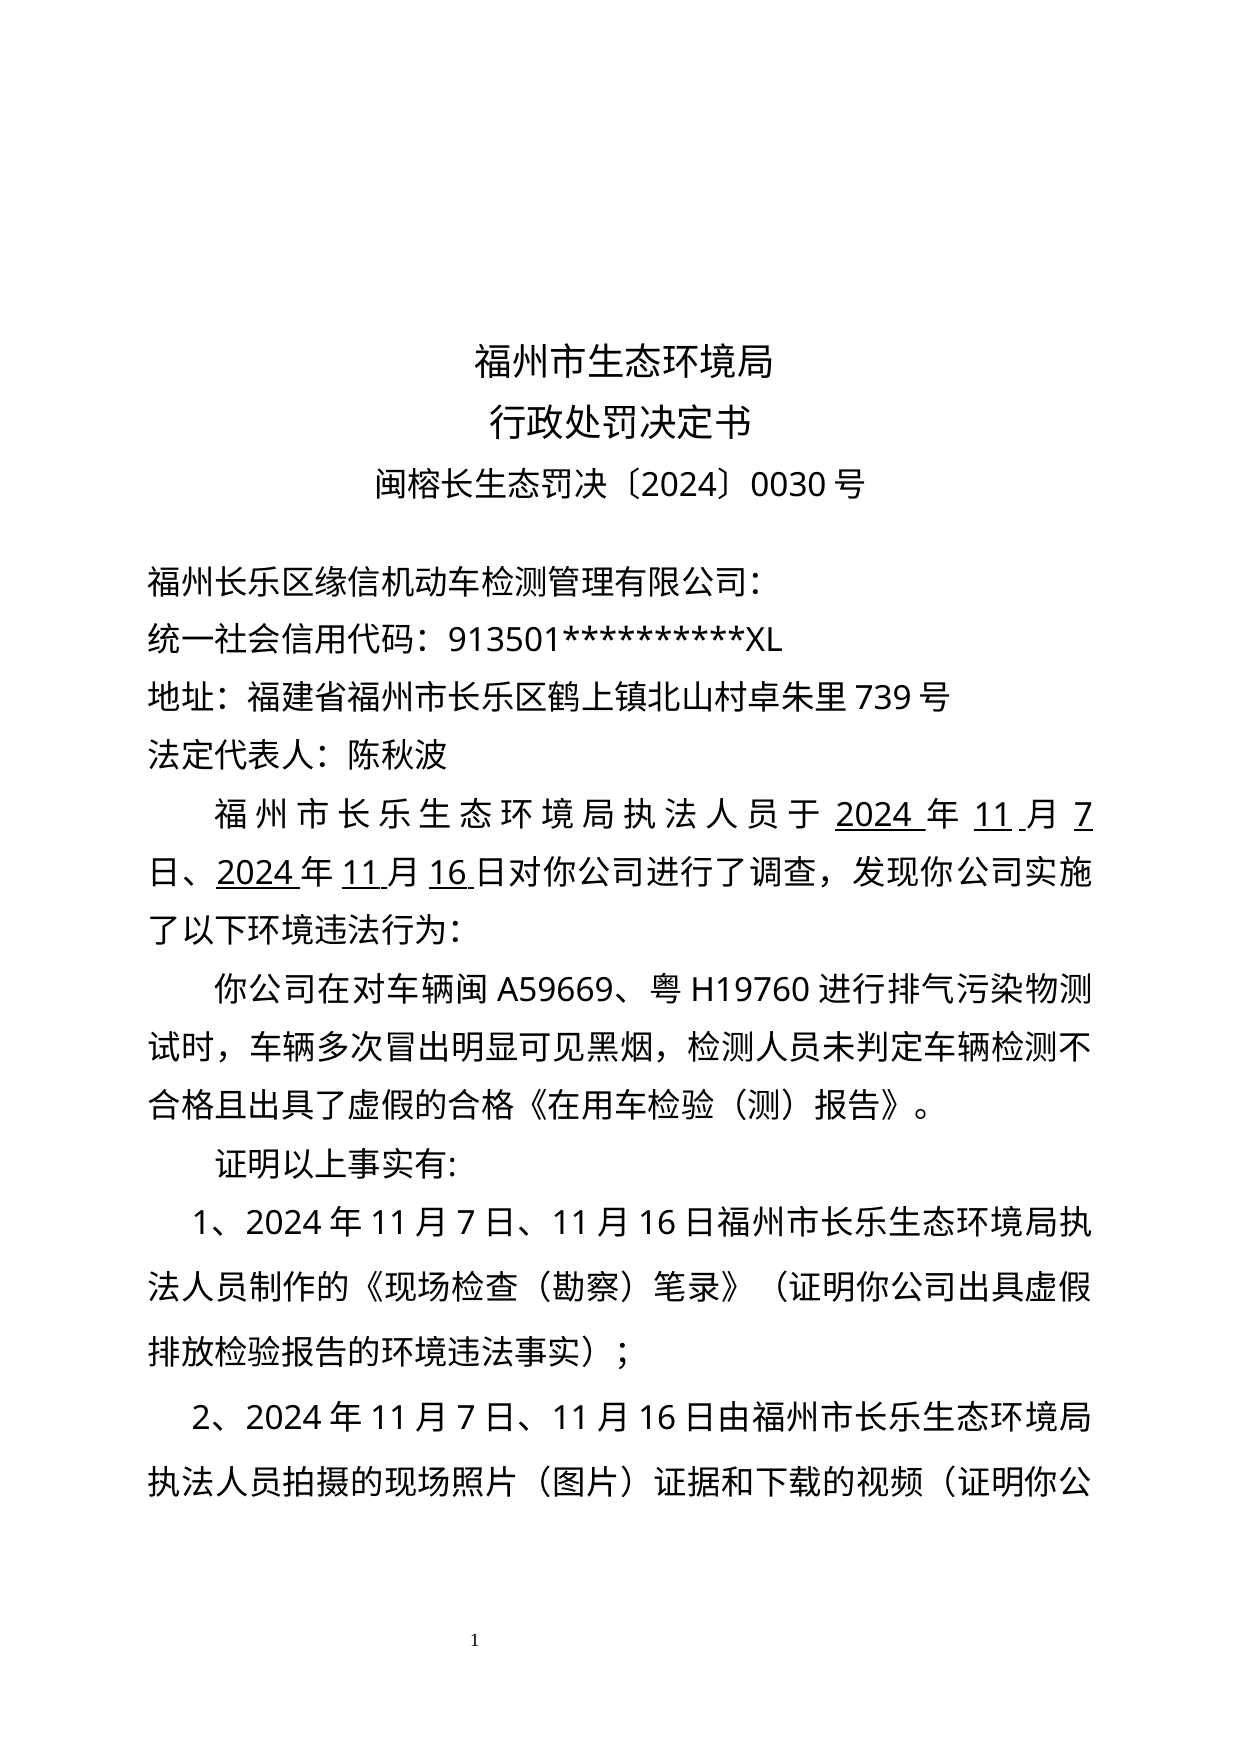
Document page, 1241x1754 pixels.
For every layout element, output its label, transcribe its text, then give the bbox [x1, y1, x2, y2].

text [148, 1383, 1093, 1513]
text 福州市长乐生态环境局执法人员于2024年11月7日、2024年11月16日对你公司进行了调查，发现你公司实施了以下环境违法行为： [148, 779, 1093, 954]
text 你公司在对车辆闽A59669、粤H19760进行排气污染物测试时，车辆多次冒出明显可见黑烟，检测人员未判定车辆检测不合格且出具了虚假的合格《在用车检验（测）报告》。 [148, 954, 1093, 1129]
text 法定代表人：陈秋波 [148, 721, 1093, 779]
text 福州长乐区缘信机动车检测管理有限公司： [148, 556, 1093, 604]
text 行政处罚决定书 [148, 388, 1018, 448]
text 1、2024年11月7日、11月16日福州市长乐生态环境局执法人员制作的《现场检查（勘察）笔录》（证明你公司出具虚假排放检验报告的环境违法事实）； [148, 1188, 1093, 1383]
text 统一社会信用代码：913501**********XL [148, 604, 1093, 663]
text 闽榕长生态罚决〔2024〕0030号 [148, 448, 1018, 508]
text 福州市生态环境局 [148, 327, 1093, 388]
text 地址：福建省福州市长乐区鹤上镇北山村卓朱里739号 [148, 663, 1093, 721]
text 证明以上事实有: [148, 1129, 1093, 1188]
